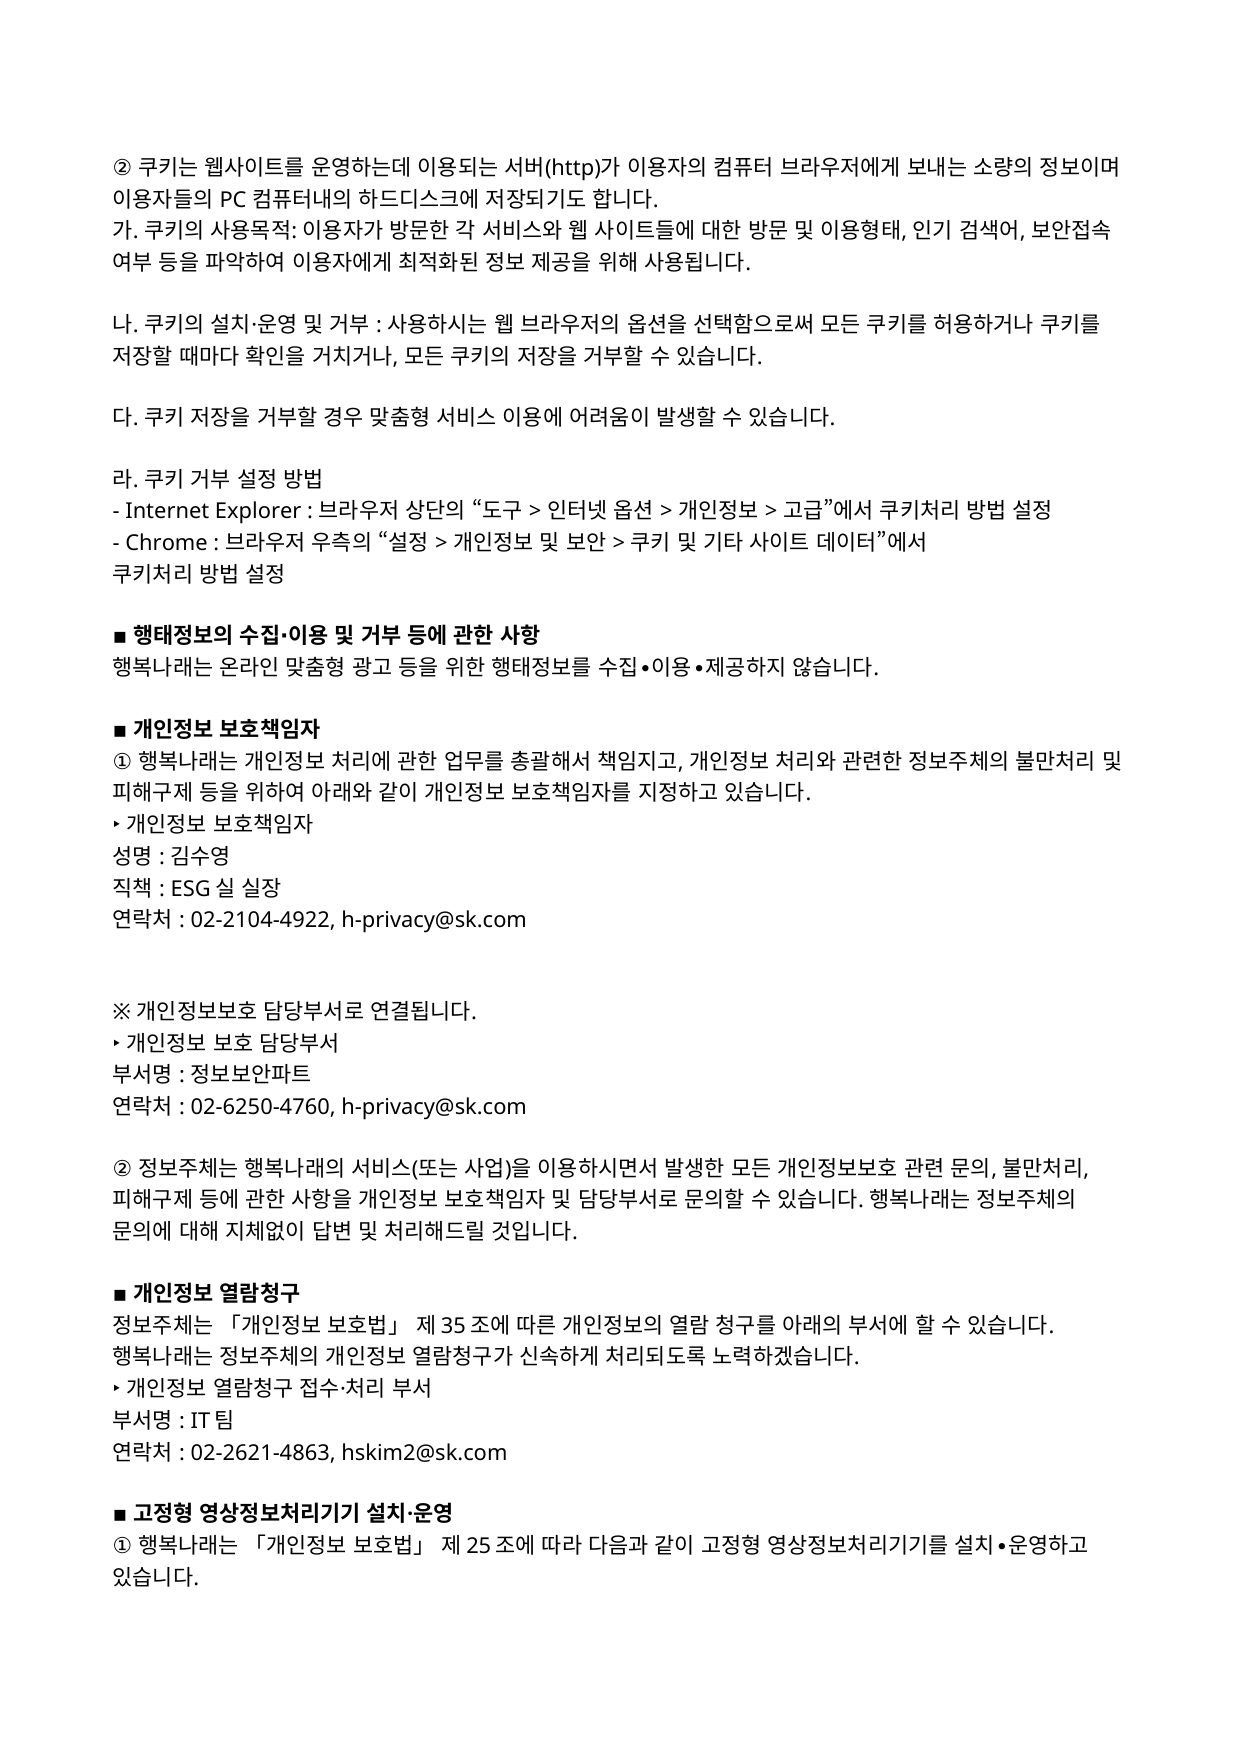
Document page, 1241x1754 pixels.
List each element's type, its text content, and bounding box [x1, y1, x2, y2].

text 연락처 : 02-6250-4760, h-privacy@sk.com [112, 1089, 1128, 1121]
text 정보주체는 「개인정보 보호법」 제35조에 따른 개인정보의 열람 청구를 아래의 부서에 할 수 있습니다. [112, 1308, 1128, 1339]
text 나. 쿠키의 설치·운영 및 거부 : 사용하시는 웹 브라우저의 옵션을 선택함으로써 모든 쿠키를 허용하거나 쿠키를 저장할 때마다 확인을 거치거나, 모든 쿠키의 저장을 거부할 수 있습니다. [112, 307, 1128, 370]
text 직책 : ESG실 실장 [112, 871, 1128, 902]
text 가. 쿠키의 사용목적: 이용자가 방문한 각 서비스와 웹 사이트들에 대한 방문 및 이용형태, 인기 검색어, 보안접속 여부 등을 파악하여 이용자에게 최적화된 정보 제공을 위해 사용됩니다. [112, 213, 1128, 277]
text ‣ 개인정보 보호 담당부서 [112, 1026, 1128, 1057]
text - Internet Explorer : 브라우저 상단의 “도구 > 인터넷 옵션 > 개인정보 > 고급”에서 쿠키처리 방법 설정 [112, 493, 1128, 525]
text 성명 : 김수영 [112, 839, 1128, 871]
text 부서명 : IT팀 [112, 1403, 1128, 1435]
text ▪ 고정형 영상정보처리기기 설치·운영 [112, 1496, 1128, 1528]
text - Chrome : 브라우저 우측의 “설정 > 개인정보 및 보안 > 쿠키 및 기타 사이트 데이터”에서 [112, 525, 1128, 557]
text ▪ 개인정보 보호책임자 [112, 712, 1128, 744]
text ① 행복나래는 개인정보 처리에 관한 업무를 총괄해서 책임지고, 개인정보 처리와 관련한 정보주체의 불만처리 및 피해구제 등을 위하여 아래와 같이 개인정보 보호책임자를 지정하고 있습니다. [112, 744, 1128, 807]
text ▪ 행태정보의 수집∙이용 및 거부 등에 관한 사항 [112, 618, 1128, 650]
text 부서명 : 정보보안파트 [112, 1057, 1128, 1089]
text 다. 쿠키 저장을 거부할 경우 맞춤형 서비스 이용에 어려움이 발생할 수 있습니다. [112, 400, 1128, 432]
text 쿠키처리 방법 설정 [112, 557, 1128, 589]
text 라. 쿠키 거부 설정 방법 [112, 462, 1128, 493]
text ▪ 개인정보 열람청구 [112, 1276, 1128, 1308]
text 행복나래는 온라인 맞춤형 광고 등을 위한 행태정보를 수집∙이용∙제공하지 않습니다. [112, 650, 1128, 682]
text ② 정보주체는 행복나래의 서비스(또는 사업)을 이용하시면서 발생한 모든 개인정보보호 관련 문의, 불만처리, 피해구제 등에 관한 사항을 개인정보 보호책임자 및 담당부서로 문의할 수 있습니다. 행복나래는 정보주체의 문의에 대해 지체없이 답변 및 처리해드릴 것입니다. [112, 1151, 1128, 1246]
text 연락처 : 02-2621-4863, hskim2@sk.com [112, 1435, 1128, 1466]
text 연락처 : 02-2104-4922, h-privacy@sk.com [112, 902, 1128, 934]
text ‣ 개인정보 열람청구 접수·처리 부서 [112, 1371, 1128, 1403]
text 행복나래는 정보주체의 개인정보 열람청구가 신속하게 처리되도록 노력하겠습니다. [112, 1339, 1128, 1371]
text ‣ 개인정보 보호책임자 [112, 807, 1128, 839]
text ① 행복나래는 「개인정보 보호법」 제25조에 따라 다음과 같이 고정형 영상정보처리기기를 설치∙운영하고 있습니다. [112, 1528, 1128, 1592]
text ② 쿠키는 웹사이트를 운영하는데 이용되는 서버(http)가 이용자의 컴퓨터 브라우저에게 보내는 소량의 정보이며 이용자들의 PC 컴퓨터내의 하드디스크에 저장되기도 합니다. [112, 150, 1128, 213]
text ※ 개인정보보호 담당부서로 연결됩니다. [112, 994, 1128, 1026]
